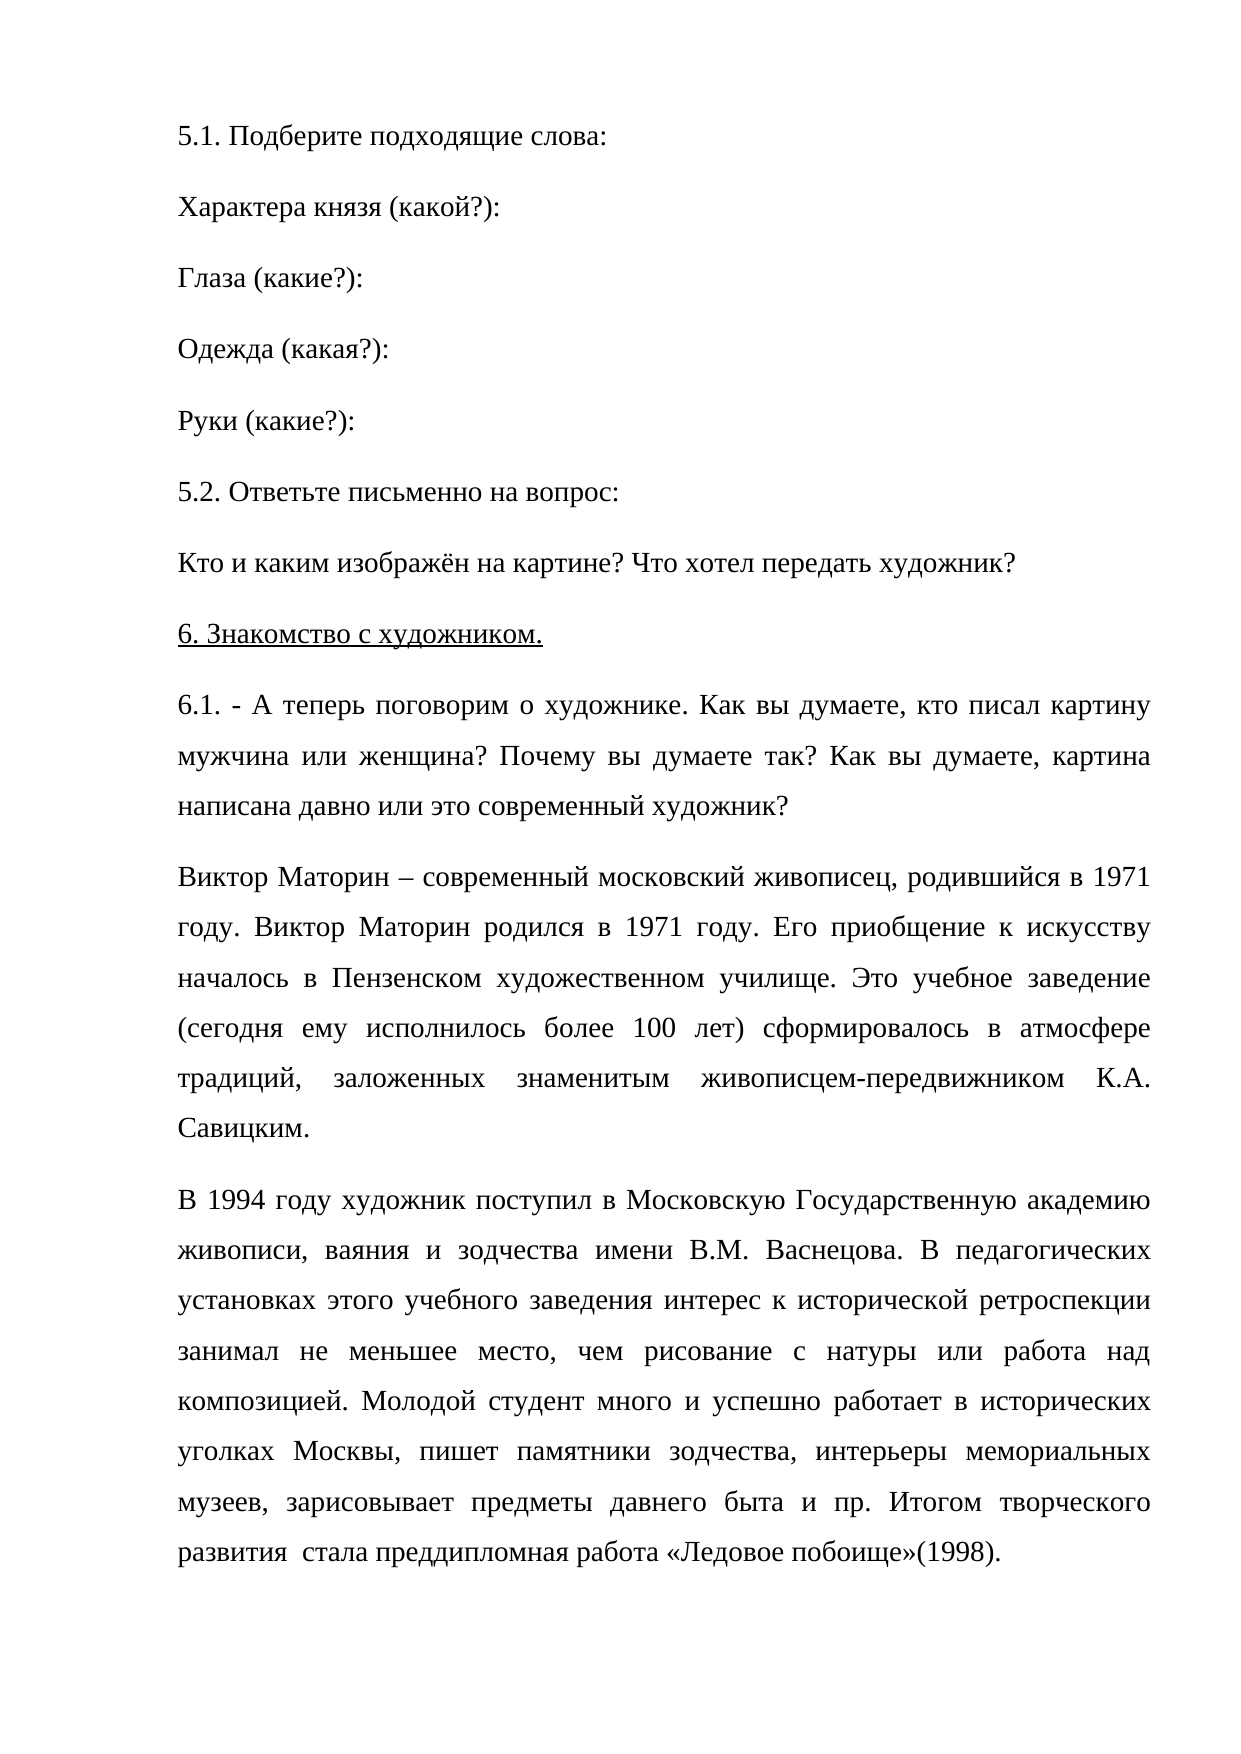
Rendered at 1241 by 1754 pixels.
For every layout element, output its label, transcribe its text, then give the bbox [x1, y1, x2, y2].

text Виктор Маторин – современный московский живописец, родившийся в 1971 году. Виктор Маторин родился в 1971 году. Его приобщение к искусству началось в Пензенском художественном училище. Это учебное заведение (сегодня ему исполнилось более 100 лет) сформировалось в атмосфере традиций, заложенных знаменитым живописцем-передвижником К.А. Савицким. [177, 859, 1152, 1144]
text 6.1. - А теперь поговорим о художнике. Как вы думаете, кто писал картину мужчина или женщина? Почему вы думаете так? Как вы думаете, картина написана давно или это современный художник? [177, 687, 1152, 821]
text Глаза (какие?): [177, 260, 1152, 294]
text В 1994 году художник поступил в Московскую Государственную академию живописи, ваяния и зодчества имени В.М. Васнецова. В педагогических установках этого учебного заведения интерес к исторической ретроспекции занимал не меньшее место, чем рисование с натуры или работа над композицией. Молодой студент много и успешно работает в исторических уголках Москвы, пишет памятники зодчества, интерьеры мемориальных музеев, зарисовывает предметы давнего быта и пр. Итогом творческого развития стала преддипломная работа «Ледовое побоище»(1998). [177, 1182, 1152, 1567]
text Руки (какие?): [177, 403, 1152, 436]
text Характера князя (какой?): [177, 189, 1152, 223]
text Одежда (какая?): [177, 332, 1152, 365]
text Кто и каким изображён на картине? Что хотел передать художник? [177, 545, 1152, 578]
text 5.1. Подберите подходящие слова: [177, 118, 1152, 152]
text 5.2. Ответьте письменно на вопрос: [177, 474, 1152, 507]
text 6. Знакомство с художником. [177, 616, 1152, 650]
